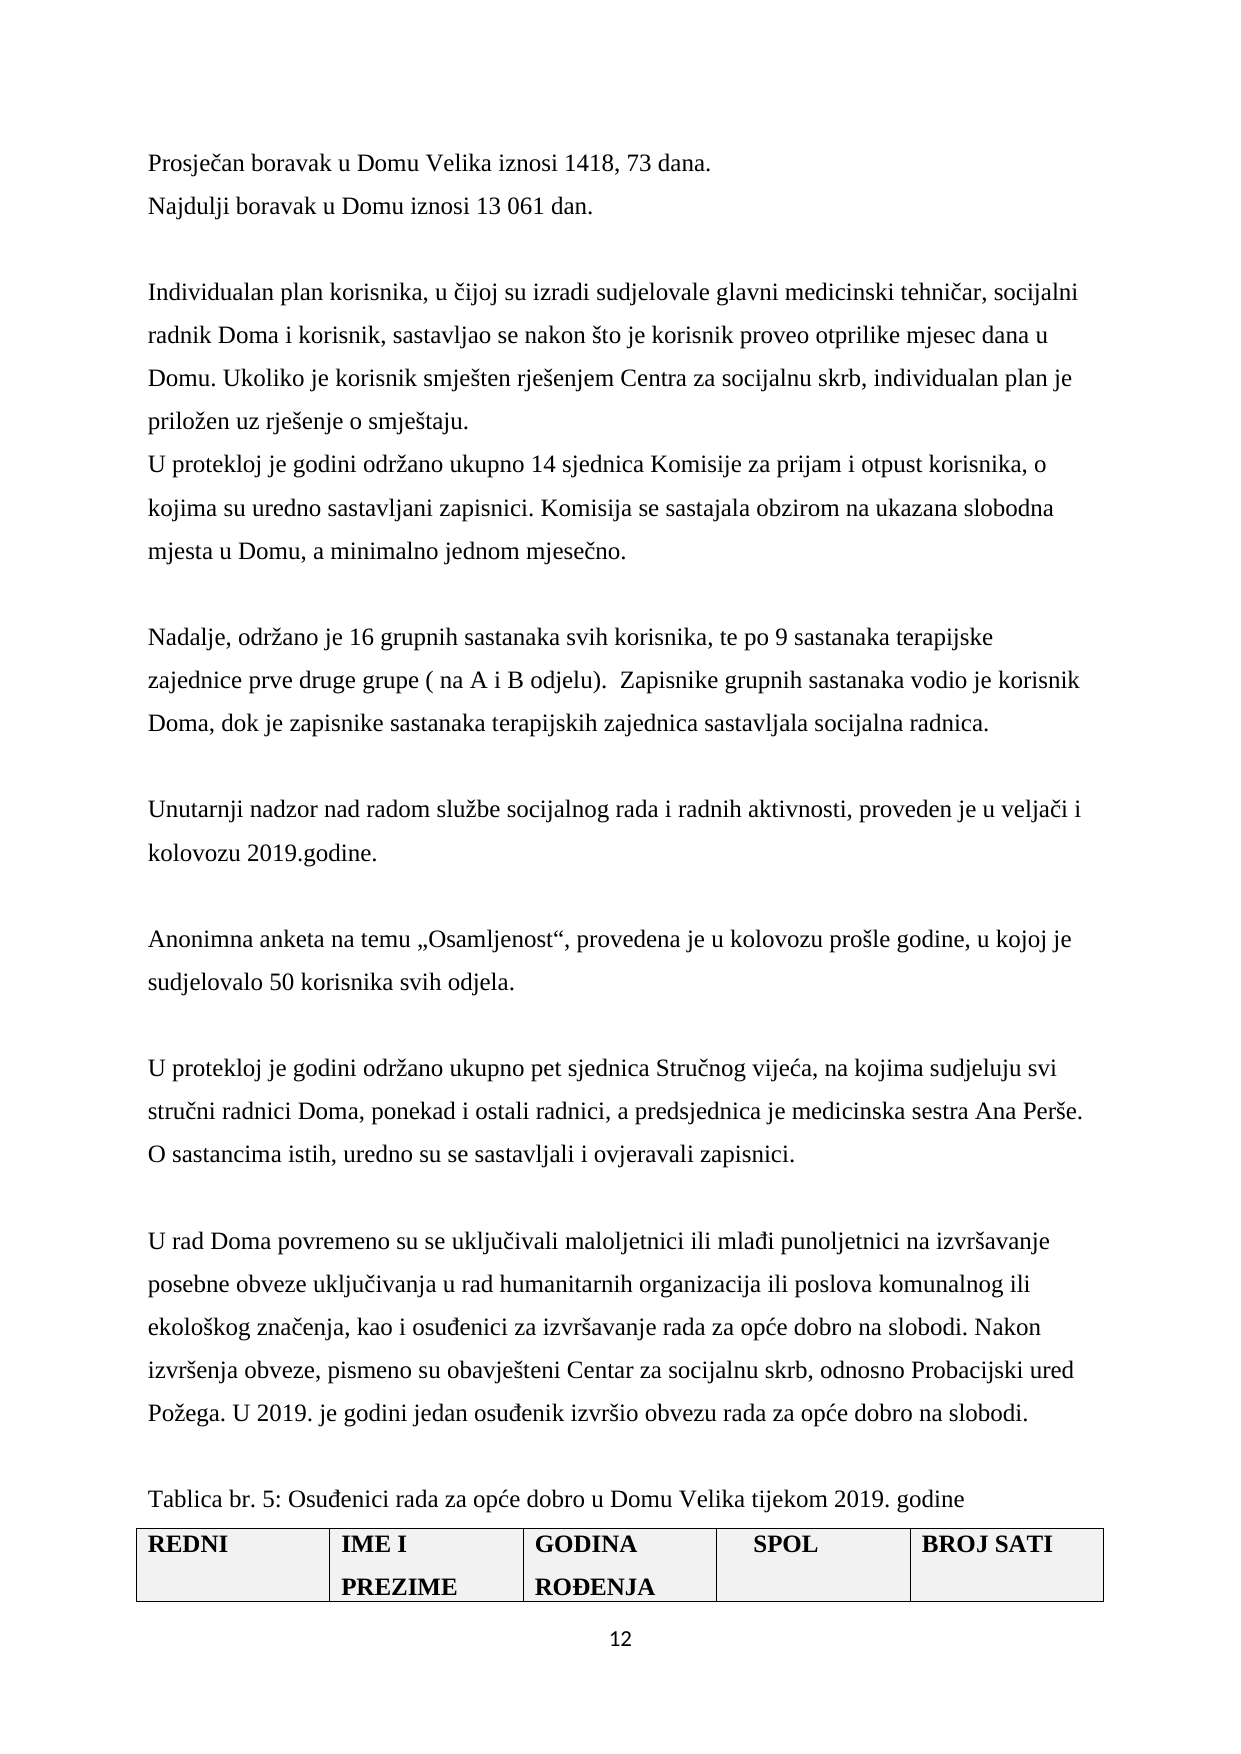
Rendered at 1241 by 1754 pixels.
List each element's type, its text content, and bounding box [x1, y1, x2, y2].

text Najdulji boravak u Domu iznosi 13 061 dan. [148, 191, 1093, 219]
text U rad Doma povremeno su se uključivali maloljetnici ili mlađi punoljetnici na izvršavanje posebne obveze uključivanja u rad humanitarnih organizacija ili poslova komunalnog ili ekološkog značenja, kao i osuđenici za izvršavanje rada za opće dobro na slobodi. Nakon izvršenja obveze, pismeno su obavješteni Centar za socijalnu skrb, odnosno Probacijski ured Požega. U 2019. je godini jedan osuđenik izvršio obvezu rada za opće dobro na slobodi. [148, 1226, 1093, 1427]
text Nadalje, održano je 16 grupnih sastanaka svih korisnika, te po 9 sastanaka terapijske zajednice prve druge grupe ( na A i B odjelu). Zapisnike grupnih sastanaka vodio je korisnik Doma, dok je zapisnike sastanaka terapijskih zajednica sastavljala socijalna radnica. [148, 622, 1093, 737]
table_header REDNI BROJ [137, 1529, 329, 1601]
text Anonimna anketa na temu „Osamljenost“, provedena je u kolovozu prošle godine, u kojoj je sudjelovalo 50 korisnika svih odjela. [148, 924, 1093, 996]
text U protekloj je godini održano ukupno 14 sjednica Komisije za prijam i otpust korisnika, o kojima su uredno sastavljani zapisnici. Komisija se sastajala obzirom na ukazana slobodna mjesta u Domu, a minimalno jednom mjesečno. [148, 449, 1093, 564]
text Individualan plan korisnika, u čijoj su izradi sudjelovale glavni medicinski tehničar, socijalni radnik Doma i korisnik, sastavljao se nakon što je korisnik proveo otprilike mjesec dana u Domu. Ukoliko je korisnik smješten rješenjem Centra za socijalnu skrb, individualan plan je priložen uz rješenje o smještaju. [148, 277, 1093, 435]
text Tablica br. 5: Osuđenici rada za opće dobro u Domu Velika tijekom 2019. godine [148, 1484, 1093, 1513]
text U protekloj je godini održano ukupno pet sjednica Stručnog vijeća, na kojima sudjeluju svi stručni radnici Doma, ponekad i ostali radnici, a predsjednica je medicinska sestra Ana Perše. [148, 1053, 1093, 1125]
text Unutarnji nadzor nad radom službe socijalnog rada i radnih aktivnosti, proveden je u veljači i kolovozu 2019.godine. [148, 794, 1093, 866]
text Prosječan boravak u Domu Velika iznosi 1418, 73 dana. [148, 148, 1093, 176]
table_header GODINA ROĐENJA [524, 1529, 716, 1601]
table_header BROJ SATI [911, 1529, 1103, 1601]
table_header IME I PREZIME [330, 1529, 523, 1601]
table_header SPOL [717, 1529, 910, 1601]
text O sastancima istih, uredno su se sastavljali i ovjeravali zapisnici. [148, 1139, 1093, 1168]
